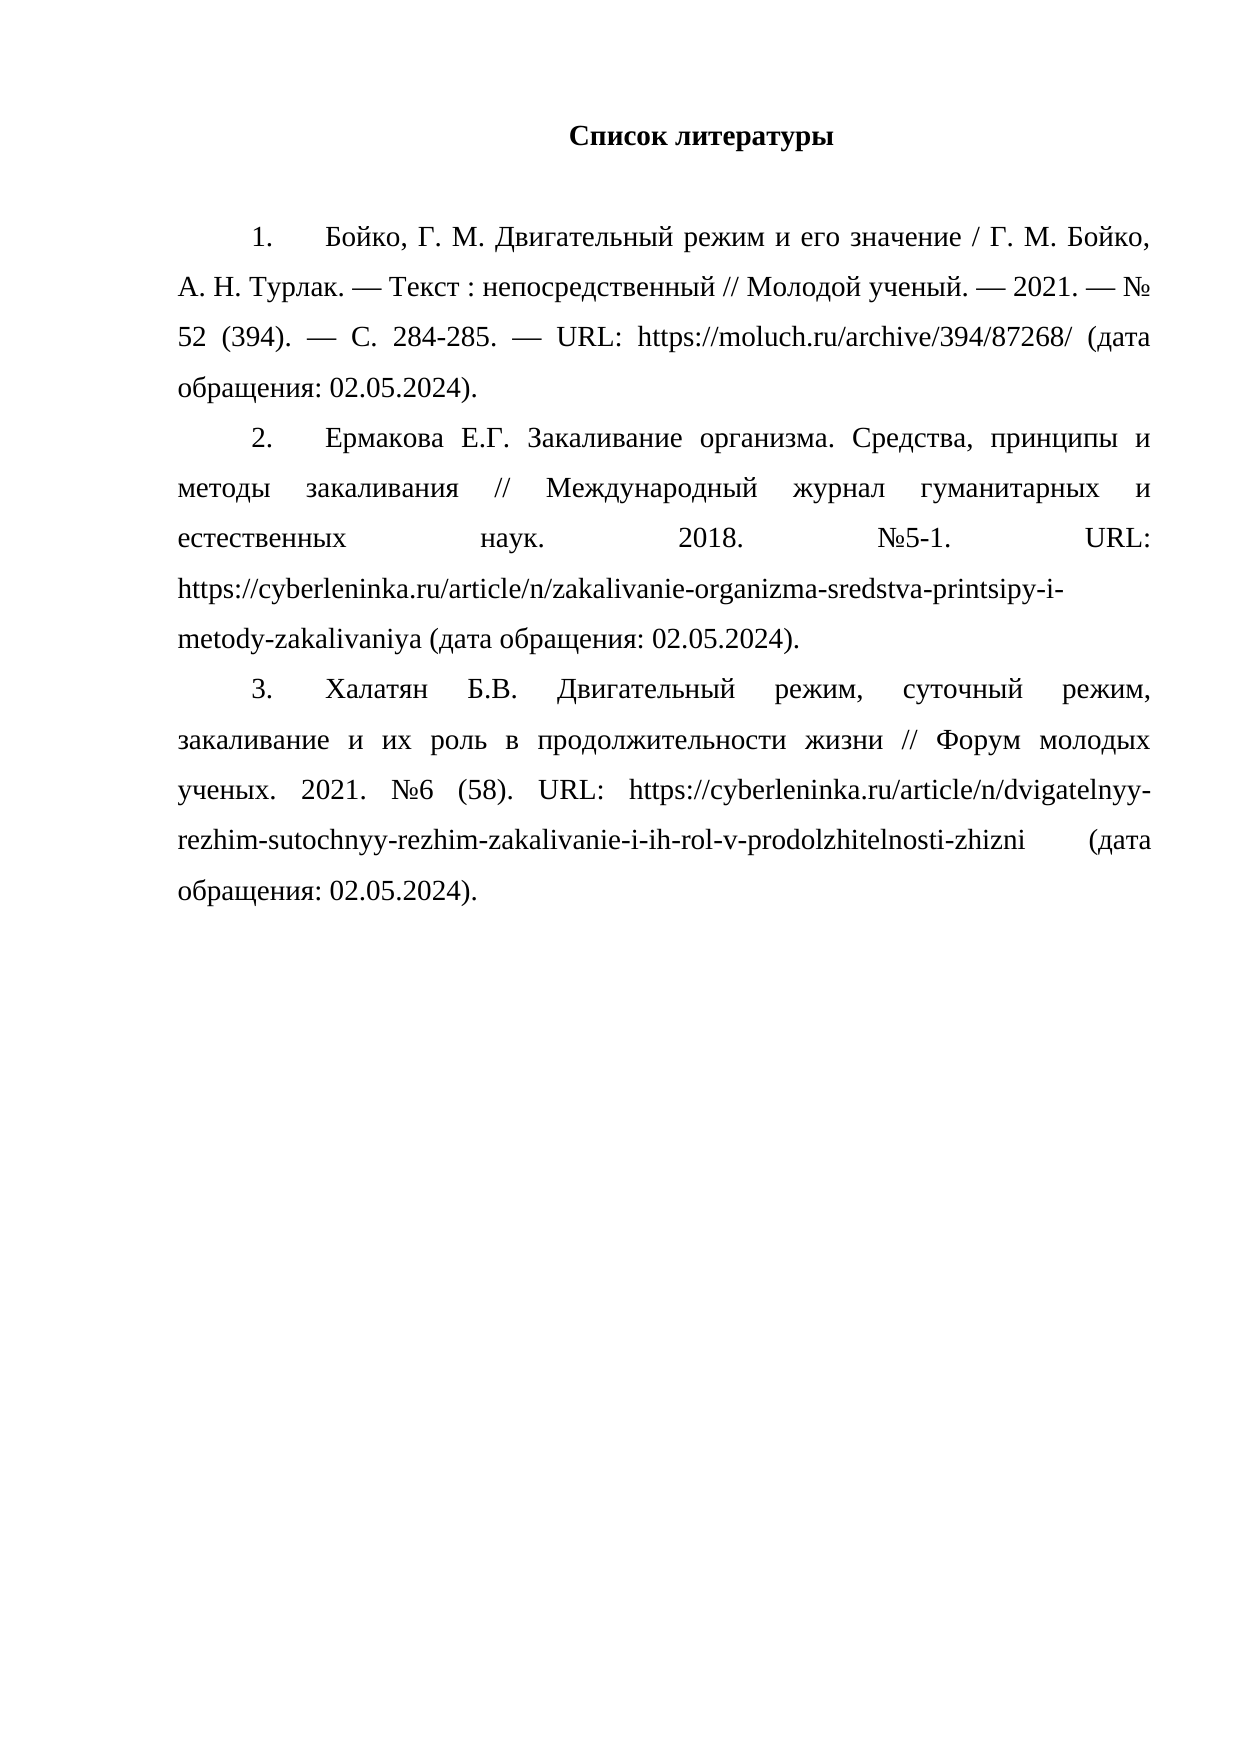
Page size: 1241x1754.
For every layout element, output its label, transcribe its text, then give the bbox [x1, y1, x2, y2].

list Ермакова Е.Г. Закаливание организма. Средства, принципы и методы закаливания // Международный журнал гуманитарных и естественных наук. 2018. №5-1. URL: https://cyberleninka.ru/article/n/zakalivanie-organizma-sredstva-printsipy-i-metody-zakalivaniya (дата обращения: 02.05.2024). [177, 420, 1152, 655]
list Халатян Б.В. Двигательный режим, суточный режим, закаливание и их роль в продолжительности жизни // Форум молодых ученых. 2021. №6 (58). URL: https://cyberleninka.ru/article/n/dvigatelnyy-rezhim-sutochnyy-rezhim-zakalivanie-i-ih-rol-v-prodolzhitelnosti-zhizni (дата обращения: 02.05.2024). [177, 672, 1152, 906]
list Бойко, Г. М. Двигательный режим и его значение / Г. М. Бойко, А. Н. Турлак. — Текст : непосредственный // Молодой ученый. — 2021. — № 52 (394). — С. 284-285. — URL: https://moluch.ru/archive/394/87268/ (дата обращения: 02.05.2024). [177, 219, 1152, 403]
text Список литературы [177, 118, 1152, 152]
